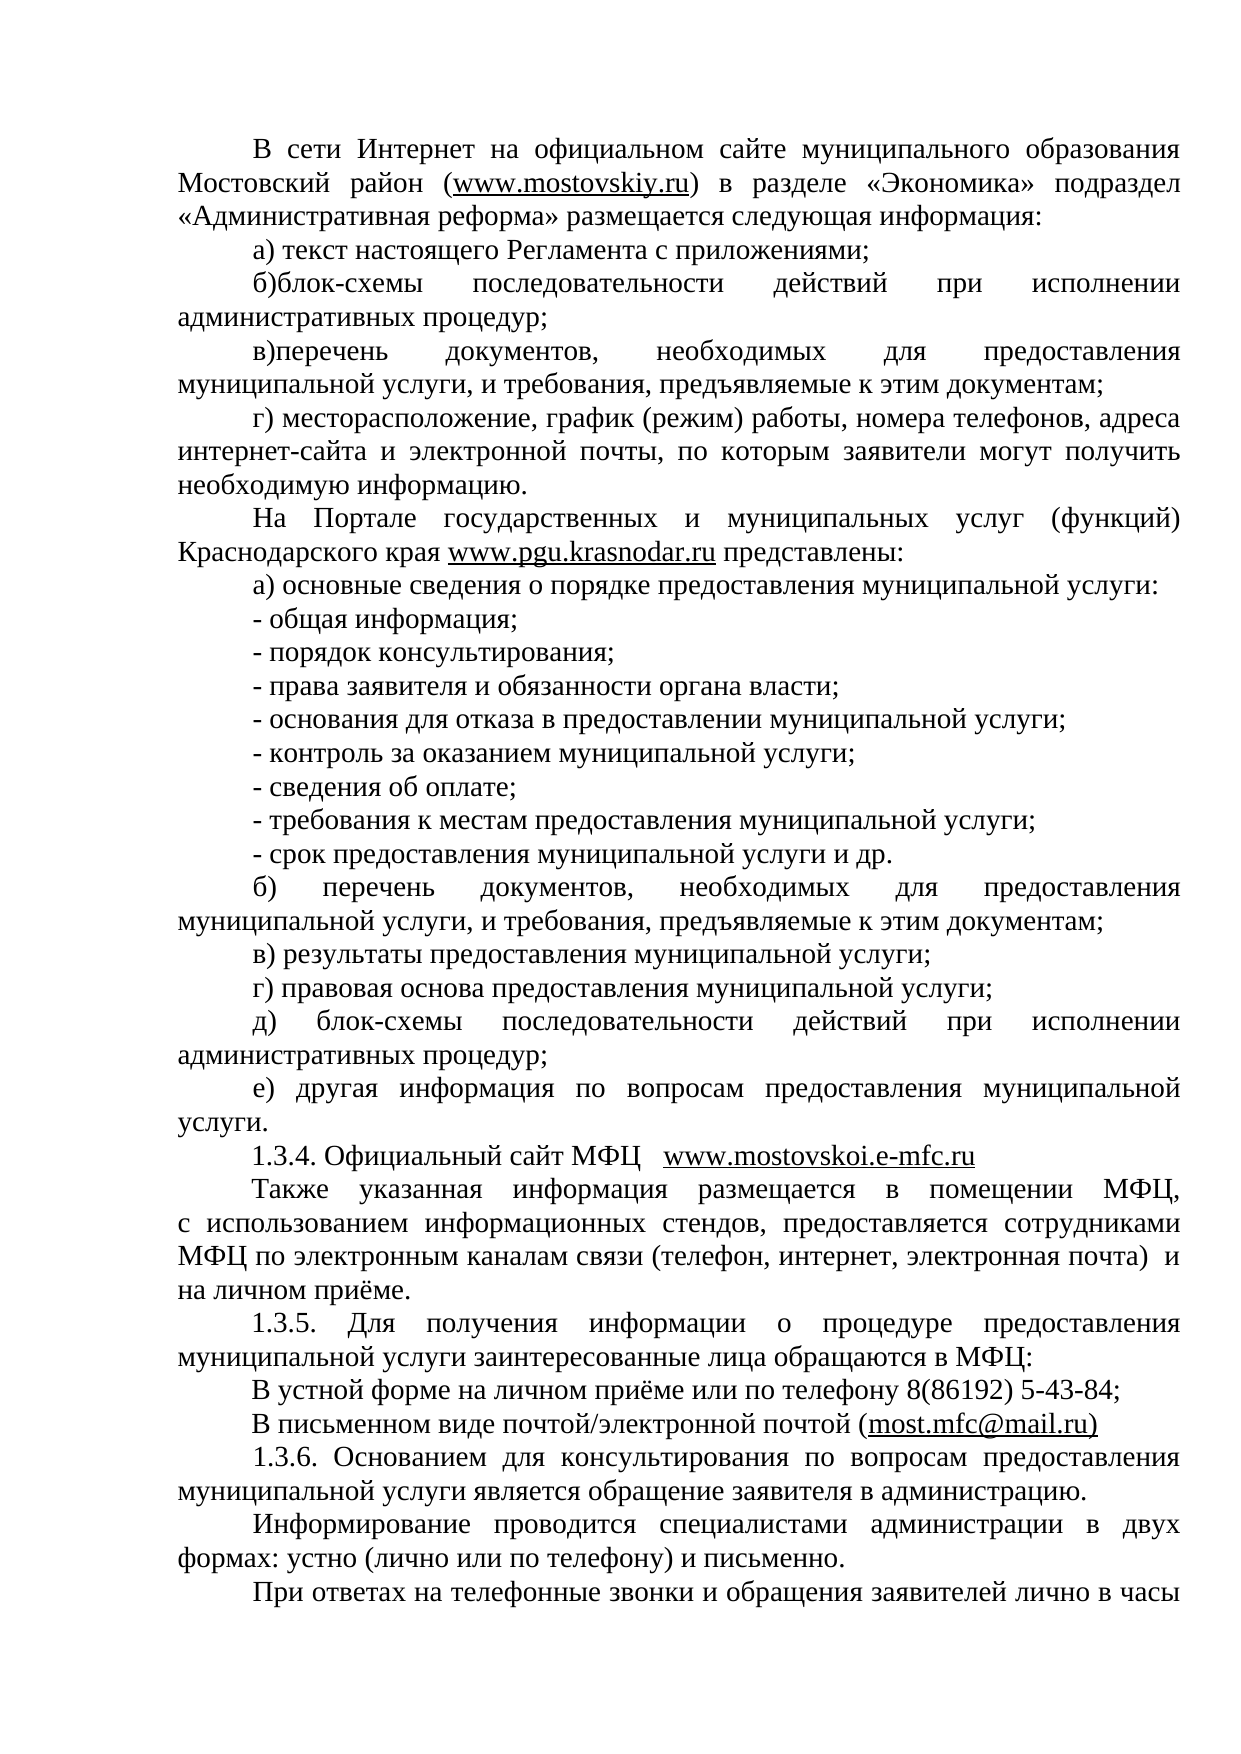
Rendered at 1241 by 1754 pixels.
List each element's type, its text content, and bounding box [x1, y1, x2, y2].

text а) основные сведения о порядке предоставления муниципальной услуги: [177, 567, 1181, 601]
text В письменном виде почтой/электронной почтой (most.mfc@mail.ru) [177, 1406, 1181, 1439]
text а) текст настоящего Регламента с приложениями; [177, 232, 1181, 266]
text 1.3.4. Официальный сайт МФЦ www.mostovskoi.e-mfc.ru [177, 1138, 1181, 1171]
text - сведения об оплате; [177, 769, 1181, 802]
text 1.3.6. Основанием для консультирования по вопросам предоставления муниципальной услуги является обращение заявителя в администрацию. [177, 1439, 1181, 1507]
text г) месторасположение, график (режим) работы, номера телефонов, адреса интернет-сайта и электронной почты, по которым заявители могут получить необходимую информацию. [177, 400, 1181, 500]
text д) блок-схемы последовательности действий при исполнении административных процедур; [177, 1003, 1181, 1071]
text в)перечень документов, необходимых для предоставления муниципальной услуги, и требования, предъявляемые к этим документам; [177, 333, 1181, 400]
text г) правовая основа предоставления муниципальной услуги; [177, 970, 1181, 1003]
text - требования к местам предоставления муниципальной услуги; [177, 802, 1181, 836]
text - срок предоставления муниципальной услуги и др. [177, 836, 1181, 869]
text е) другая информация по вопросам предоставления муниципальной услуги. [177, 1071, 1181, 1138]
text Информирование проводится специалистами администрации в двух формах: устно (лично или по телефону) и письменно. [177, 1507, 1181, 1574]
text 1.3.5. Для получения информации о процедуре предоставления муниципальной услуги заинтересованные лица обращаются в МФЦ: [177, 1305, 1181, 1372]
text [177, 1574, 1181, 1607]
text Также указанная информация размещается в помещении МФЦ, с использованием информационных стендов, предоставляется сотрудниками МФЦ по электронным каналам связи (телефон, интернет, электронная почта) и на личном приёме. [177, 1171, 1181, 1305]
text в) результаты предоставления муниципальной услуги; [177, 936, 1181, 970]
text - контроль за оказанием муниципальной услуги; [177, 735, 1181, 769]
text На Портале государственных и муниципальных услуг (функций) Краснодарского края www.pgu.krasnodar.ru представлены: [177, 500, 1181, 567]
text - порядок консультирования; [177, 634, 1181, 668]
text - основания для отказа в предоставлении муниципальной услуги; [177, 702, 1181, 735]
text В устной форме на личном приёме или по телефону 8(86192) 5-43-84; [177, 1372, 1181, 1406]
text б) перечень документов, необходимых для предоставления муниципальной услуги, и требования, предъявляемые к этим документам; [177, 869, 1181, 936]
text б)блок-схемы последовательности действий при исполнении административных процедур; [177, 266, 1181, 333]
text В сети Интернет на официальном сайте муниципального образования Мостовский район (www.mostovskiy.ru) в разделе «Экономика» подраздел «Административная реформа» размещается следующая информация: [177, 131, 1181, 232]
text - общая информация; [177, 601, 1181, 634]
text - права заявителя и обязанности органа власти; [177, 668, 1181, 702]
